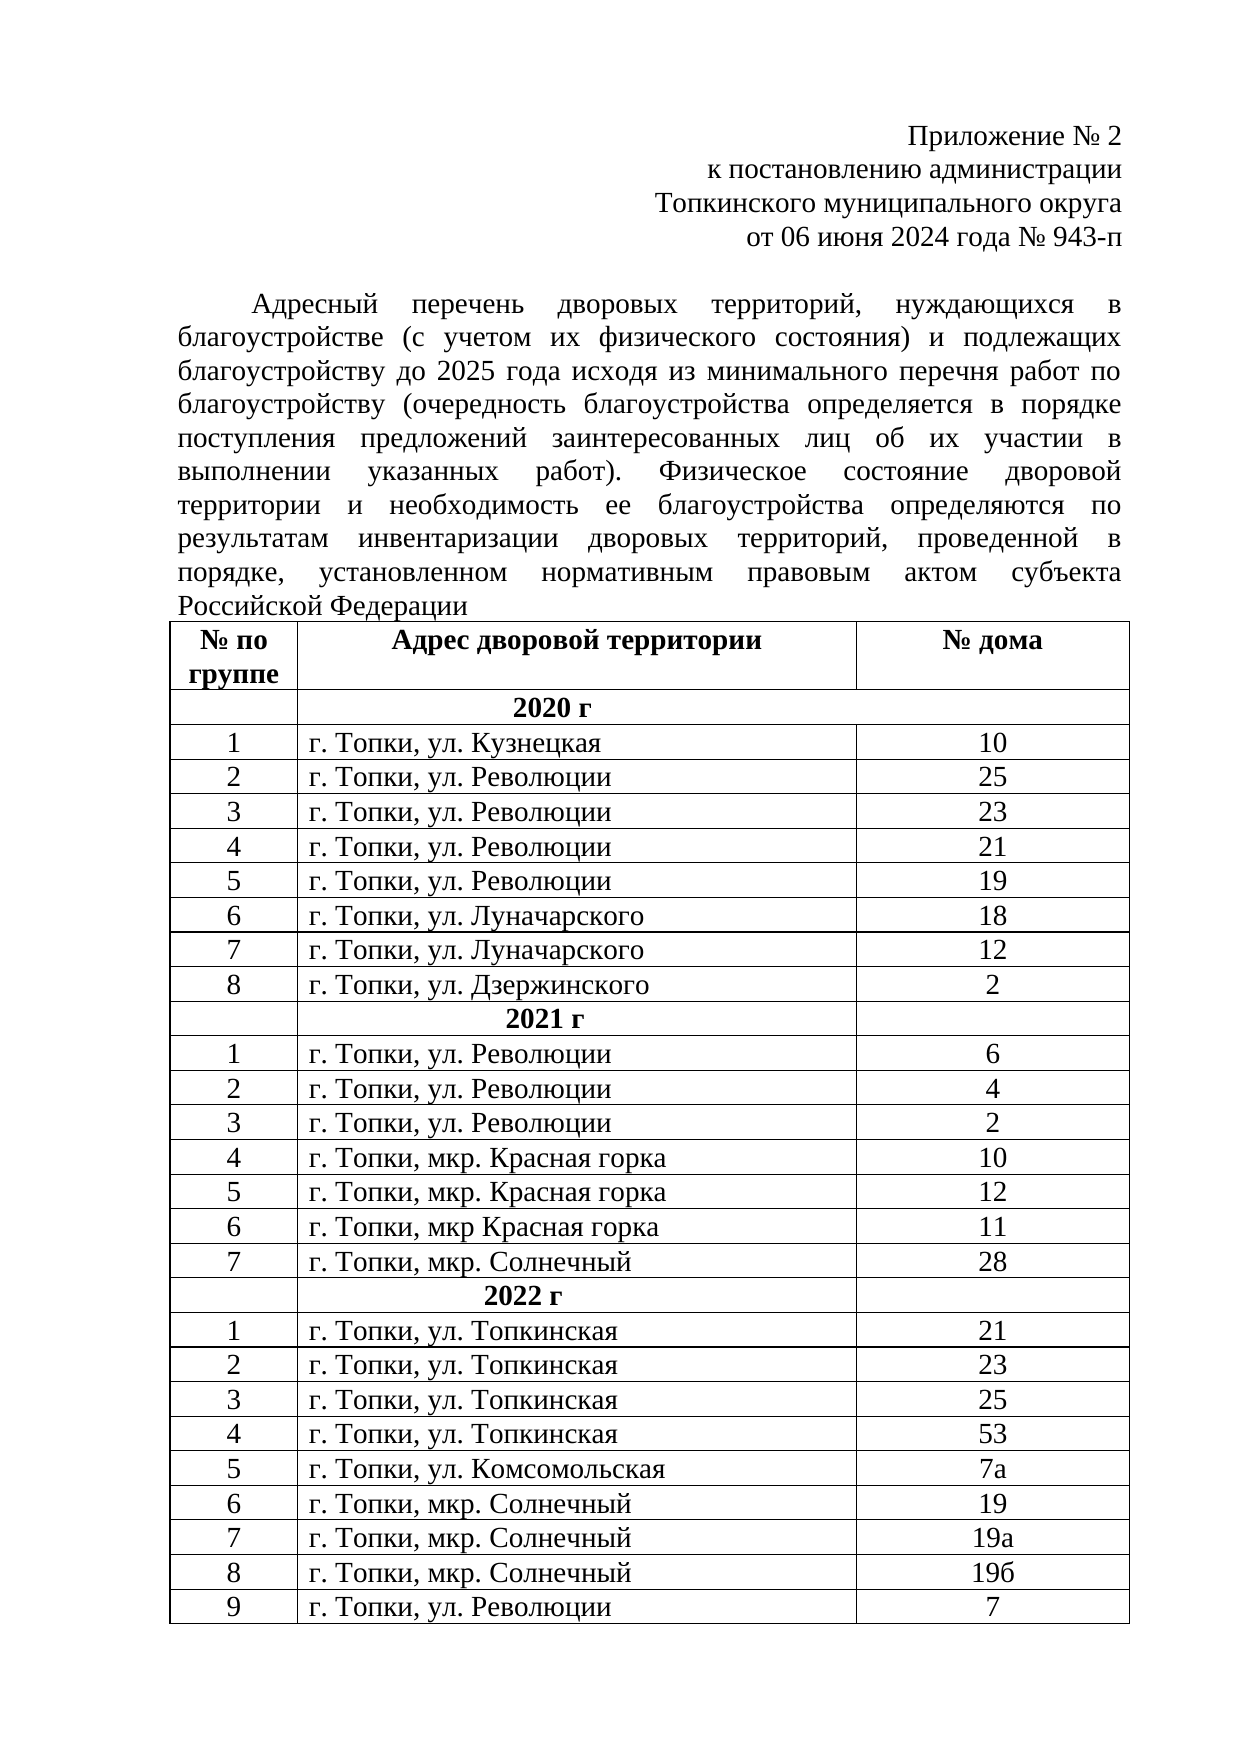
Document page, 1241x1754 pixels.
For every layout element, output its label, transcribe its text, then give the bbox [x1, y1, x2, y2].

table_cell 25 [857, 1382, 1129, 1416]
table_cell 7 [171, 1244, 297, 1277]
table_cell 12 [857, 933, 1129, 966]
table_cell 4 [171, 1140, 297, 1173]
table_cell г. Топки, ул. Революции [298, 760, 856, 793]
table_cell 21 [857, 829, 1129, 862]
table_cell 1 [171, 1036, 297, 1070]
table_cell 1 [171, 1313, 297, 1346]
table_cell 19 [857, 1486, 1129, 1519]
table_cell 3 [171, 1105, 297, 1139]
table_cell 5 [171, 1451, 297, 1485]
table_cell г. Топки, ул. Революции [298, 794, 856, 828]
table_cell 28 [857, 1244, 1129, 1277]
table_cell г. Топки, ул. Дзержинского [298, 967, 856, 1001]
table_cell 6 [857, 1036, 1129, 1070]
table_cell 4 [171, 1417, 297, 1450]
table_cell 2 [857, 967, 1129, 1001]
table_cell 53 [857, 1417, 1129, 1450]
table_cell 8 [171, 1555, 297, 1588]
table_cell г. Топки, мкр Красная горка [298, 1209, 856, 1243]
table_cell 19б [857, 1555, 1129, 1588]
table_header № по группе [171, 622, 297, 689]
table_cell г. Топки, мкр. Красная горка [298, 1140, 856, 1173]
table_cell 7а [857, 1451, 1129, 1485]
table_cell 23 [857, 1348, 1129, 1381]
table_cell 19 [857, 863, 1129, 897]
table_cell 3 [171, 794, 297, 828]
text Адресный перечень дворовых территорий, нуждающихся в благоустройстве (с учетом их физического состояния) и подлежащих благоустройству до 2025 года исходя из минимального перечня работ по благоустройству (очередность благоустройства определяется в порядке поступления предложений заинтересованных лиц об их участии в выполнении указанных работ). Физическое состояние дворовой территории и необходимость ее благоустройства определяются по результатам инвентаризации дворовых территорий, проведенной в порядке, установленном нормативным правовым актом субъекта Российской Федерации [177, 286, 1122, 621]
table_cell г. Топки, мкр. Солнечный [298, 1520, 856, 1554]
table_cell г. Топки, мкр. Солнечный [298, 1244, 856, 1277]
table_cell 11 [857, 1209, 1129, 1243]
table_cell 7 [857, 1590, 1129, 1623]
table_cell 2 [171, 1348, 297, 1381]
table_cell г. Топки, ул. Революции [298, 1036, 856, 1070]
table_cell 6 [171, 898, 297, 931]
table_cell 2 [857, 1105, 1129, 1139]
table_cell г. Топки, ул. Революции [298, 863, 856, 897]
table_cell 3 [171, 1382, 297, 1416]
text Приложение № 2 [266, 118, 1122, 152]
table_cell 2 [171, 760, 297, 793]
table_cell г. Топки, мкр. Солнечный [298, 1555, 856, 1588]
table_cell 2022 г [298, 1278, 856, 1312]
table_cell 5 [171, 863, 297, 897]
table_header № дома [857, 622, 1129, 689]
table_cell 7 [171, 933, 297, 966]
text Топкинского муниципального округа [266, 185, 1122, 219]
table_cell 10 [857, 1140, 1129, 1173]
table_cell г. Топки, ул. Топкинская [298, 1348, 856, 1381]
table_cell [171, 1002, 297, 1035]
table_cell 1 [171, 725, 297, 758]
table_cell 10 [857, 725, 1129, 758]
table_cell 2020 г [298, 690, 1129, 724]
table_cell 2 [171, 1071, 297, 1104]
table_cell г. Топки, мкр. Красная горка [298, 1175, 856, 1208]
table_cell г. Топки, ул. Революции [298, 829, 856, 862]
table_cell г. Топки, ул. Топкинская [298, 1417, 856, 1450]
table_cell 23 [857, 794, 1129, 828]
table_cell [857, 1278, 1129, 1312]
text к постановлению администрации [266, 152, 1122, 185]
table_cell 2021 г [298, 1002, 856, 1035]
table_cell 5 [171, 1175, 297, 1208]
table_cell г. Топки, ул. Революции [298, 1071, 856, 1104]
table_cell 6 [171, 1486, 297, 1519]
table_cell г. Топки, ул. Топкинская [298, 1313, 856, 1346]
table_cell г. Топки, ул. Топкинская [298, 1382, 856, 1416]
table_cell 19а [857, 1520, 1129, 1554]
table_cell 7 [171, 1520, 297, 1554]
table_cell [171, 690, 297, 724]
table_cell 18 [857, 898, 1129, 931]
table_cell 12 [857, 1175, 1129, 1208]
table_cell 25 [857, 760, 1129, 793]
table_cell г. Топки, мкр. Солнечный [298, 1486, 856, 1519]
table_cell [171, 1278, 297, 1312]
table_cell г. Топки, ул. Комсомольская [298, 1451, 856, 1485]
table_cell 8 [171, 967, 297, 1001]
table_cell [298, 1590, 856, 1623]
table_cell [857, 1002, 1129, 1035]
table_cell 4 [171, 829, 297, 862]
table_cell г. Топки, ул. Кузнецкая [298, 725, 856, 758]
table_cell г. Топки, ул. Луначарского [298, 933, 856, 966]
table_cell г. Топки, ул. Революции [298, 1105, 856, 1139]
table_header Адрес дворовой территории [298, 622, 856, 689]
table_cell 21 [857, 1313, 1129, 1346]
text от 06 июня 2024 года № 943-п [266, 219, 1122, 252]
table_cell 4 [857, 1071, 1129, 1104]
table_cell г. Топки, ул. Луначарского [298, 898, 856, 931]
table_cell 9 [171, 1590, 297, 1623]
table_cell 6 [171, 1209, 297, 1243]
